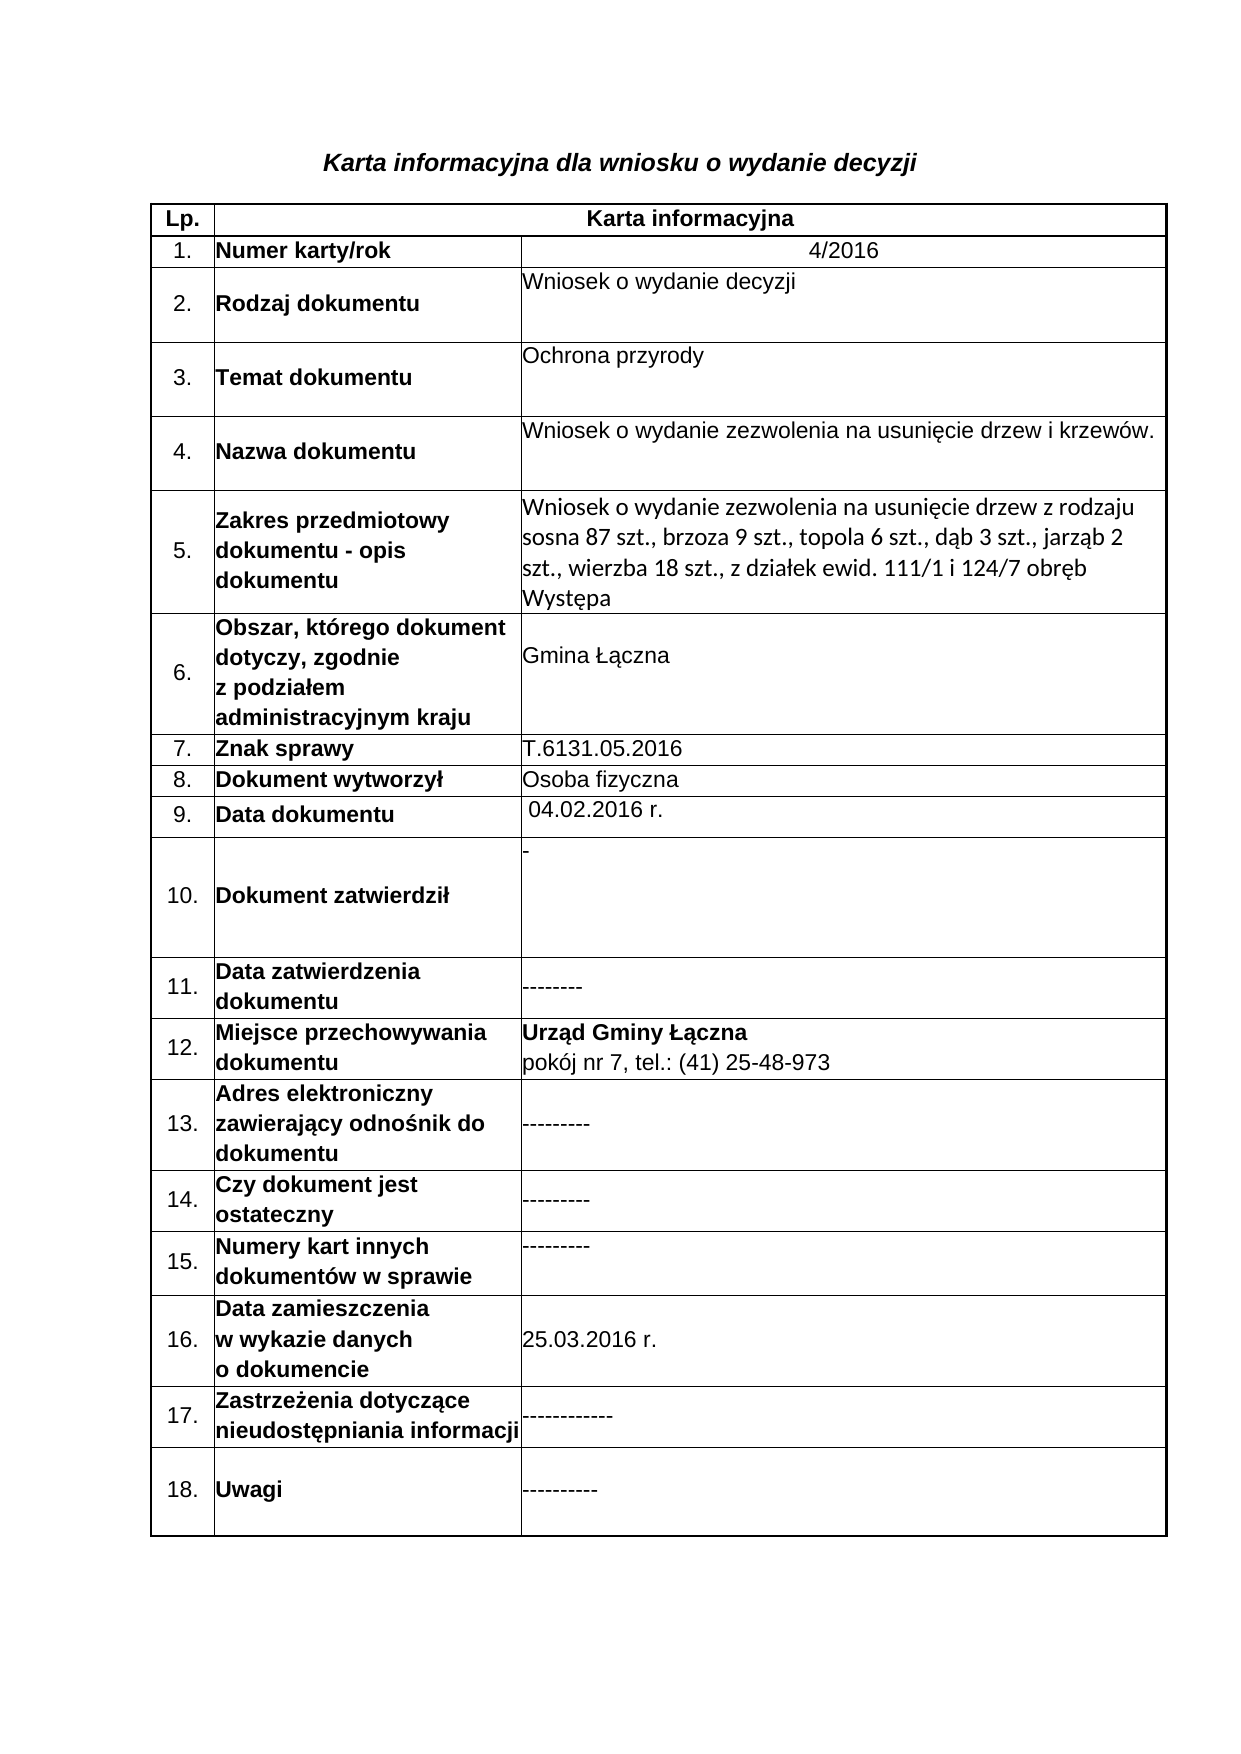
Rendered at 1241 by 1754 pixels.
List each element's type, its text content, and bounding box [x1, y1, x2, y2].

table_cell 4. [152, 417, 214, 490]
table_cell 7. [152, 735, 214, 765]
table_cell Uwagi [215, 1448, 521, 1535]
table_cell Znak sprawy [215, 735, 521, 765]
table_cell 15. [152, 1232, 214, 1295]
table_cell 17. [152, 1387, 214, 1447]
table_cell 04.02.2016 r. [522, 797, 1165, 836]
table_cell T.6131.05.2016 [522, 735, 1165, 765]
table_cell --------- [522, 1232, 1165, 1295]
table_cell Gmina Łączna [522, 614, 1165, 734]
table_cell Data dokumentu [215, 797, 521, 836]
table_cell Czy dokument jest ostateczny [215, 1171, 521, 1231]
table_cell 12. [152, 1019, 214, 1079]
table_cell Numery kart innych dokumentów w sprawie [215, 1232, 521, 1295]
table_cell 14. [152, 1171, 214, 1231]
table_cell Dokument wytworzył [215, 766, 521, 796]
table_cell 10. [152, 838, 214, 957]
table_cell --------- [522, 1080, 1165, 1170]
table_cell Zakres przedmiotowy dokumentu - opis dokumentu [215, 491, 521, 613]
table_cell Dokument zatwierdził [215, 838, 521, 957]
table_cell Temat dokumentu [215, 343, 521, 416]
table_cell Data zatwierdzenia dokumentu [215, 958, 521, 1018]
table_cell Osoba fizyczna [522, 766, 1165, 796]
table_cell Zastrzeżenia dotyczące nieudostępniania informacji [215, 1387, 521, 1447]
table_cell -------- [522, 958, 1165, 1018]
table_cell 3. [152, 343, 214, 416]
table_cell 6. [152, 614, 214, 734]
table_cell Wniosek o wydanie zezwolenia na usunięcie drzew i krzewów. [522, 417, 1165, 490]
table_cell Adres elektroniczny zawierający odnośnik do dokumentu [215, 1080, 521, 1170]
table_cell Obszar, którego dokument dotyczy, zgodnie z podziałem administracyjnym kraju [215, 614, 521, 734]
table_cell --------- [522, 1171, 1165, 1231]
table_cell Miejsce przechowywania dokumentu [215, 1019, 521, 1079]
table_cell 5. [152, 491, 214, 613]
table_cell Numer karty/rok [215, 237, 521, 267]
table_cell ------------ [522, 1387, 1165, 1447]
table_cell ---------- [522, 1448, 1165, 1535]
table_cell Wniosek o wydanie zezwolenia na usunięcie drzew z rodzaju sosna 87 szt., brzoza 9 szt., topola 6 szt., dąb 3 szt., jarząb 2 szt., wierzba 18 szt., z działek ewid. 111/1 i 124/7 obręb Występa [522, 491, 1165, 613]
table_header Lp. [152, 205, 214, 235]
table_cell 11. [152, 958, 214, 1018]
table_cell 18. [152, 1448, 214, 1535]
table_cell 25.03.2016 r. [522, 1296, 1165, 1386]
table_cell - [522, 838, 1165, 957]
table_cell Wniosek o wydanie decyzji [522, 268, 1165, 342]
table_cell Ochrona przyrody [522, 343, 1165, 416]
table_cell 1. [152, 237, 214, 267]
text Karta informacyjna dla wniosku o wydanie decyzji [148, 148, 1093, 176]
table_header Karta informacyjna [215, 205, 1165, 235]
table_cell Nazwa dokumentu [215, 417, 521, 490]
table_cell 9. [152, 797, 214, 836]
table_cell 2. [152, 268, 214, 342]
table_cell 8. [152, 766, 214, 796]
table_cell Urząd Gminy Łączna pokój nr 7, tel.: (41) 25-48-973 [522, 1019, 1165, 1079]
table_cell Data zamieszczenia w wykazie danych o dokumencie [215, 1296, 521, 1386]
table_cell Rodzaj dokumentu [215, 268, 521, 342]
table_cell 16. [152, 1296, 214, 1386]
table_cell 4/2016 [522, 237, 1165, 267]
table_cell 13. [152, 1080, 214, 1170]
